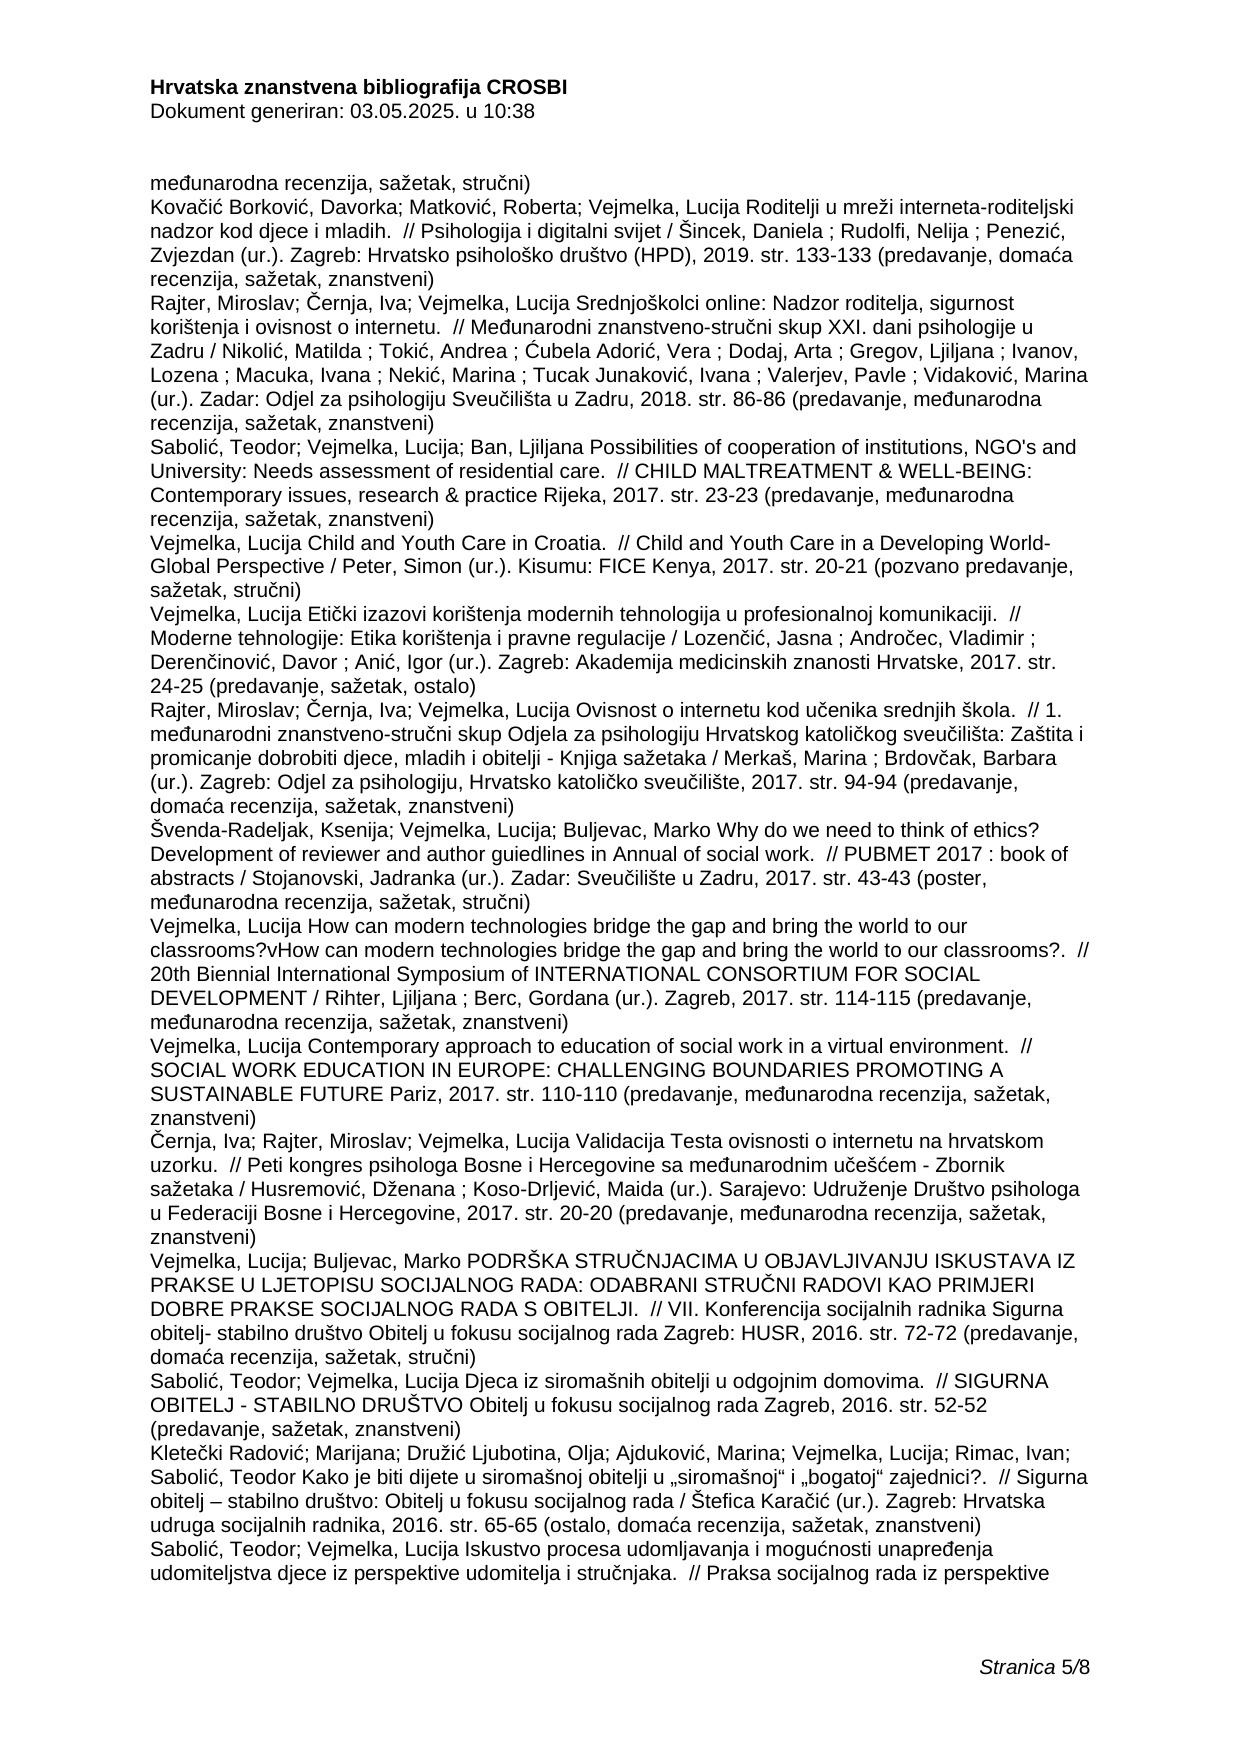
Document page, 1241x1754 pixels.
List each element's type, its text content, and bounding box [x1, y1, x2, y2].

text Rajter, Miroslav; Černja, Iva; Vejmelka, Lucija [150, 291, 1090, 434]
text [150, 171, 1090, 195]
text Kletečki Radović; Marijana; Družić Ljubotina, Olja; Ajduković, Marina; Vejmelka, Lucija; Rimac, Ivan; Sabolić, Teodor [150, 1441, 1090, 1537]
text Kovačić Borković, Davorka; Matković, Roberta; Vejmelka, Lucija [150, 195, 1090, 291]
text Vejmelka, Lucija [150, 914, 1090, 1033]
text Vejmelka, Lucija [150, 1033, 1090, 1129]
text Sabolić, Teodor; Vejmelka, Lucija; Ban, Ljiljana [150, 434, 1090, 530]
text Vejmelka, Lucija [150, 602, 1090, 698]
text Švenda-Radeljak, Ksenija; Vejmelka, Lucija; Buljevac, Marko [150, 818, 1090, 914]
text Vejmelka, Lucija [150, 530, 1090, 602]
text Sabolić, Teodor; Vejmelka, Lucija [150, 1369, 1090, 1441]
text Černja, Iva; Rajter, Miroslav; Vejmelka, Lucija [150, 1129, 1090, 1249]
text Rajter, Miroslav; Černja, Iva; Vejmelka, Lucija [150, 698, 1090, 818]
text Vejmelka, Lucija; Buljevac, Marko [150, 1249, 1090, 1369]
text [150, 1537, 1090, 1584]
